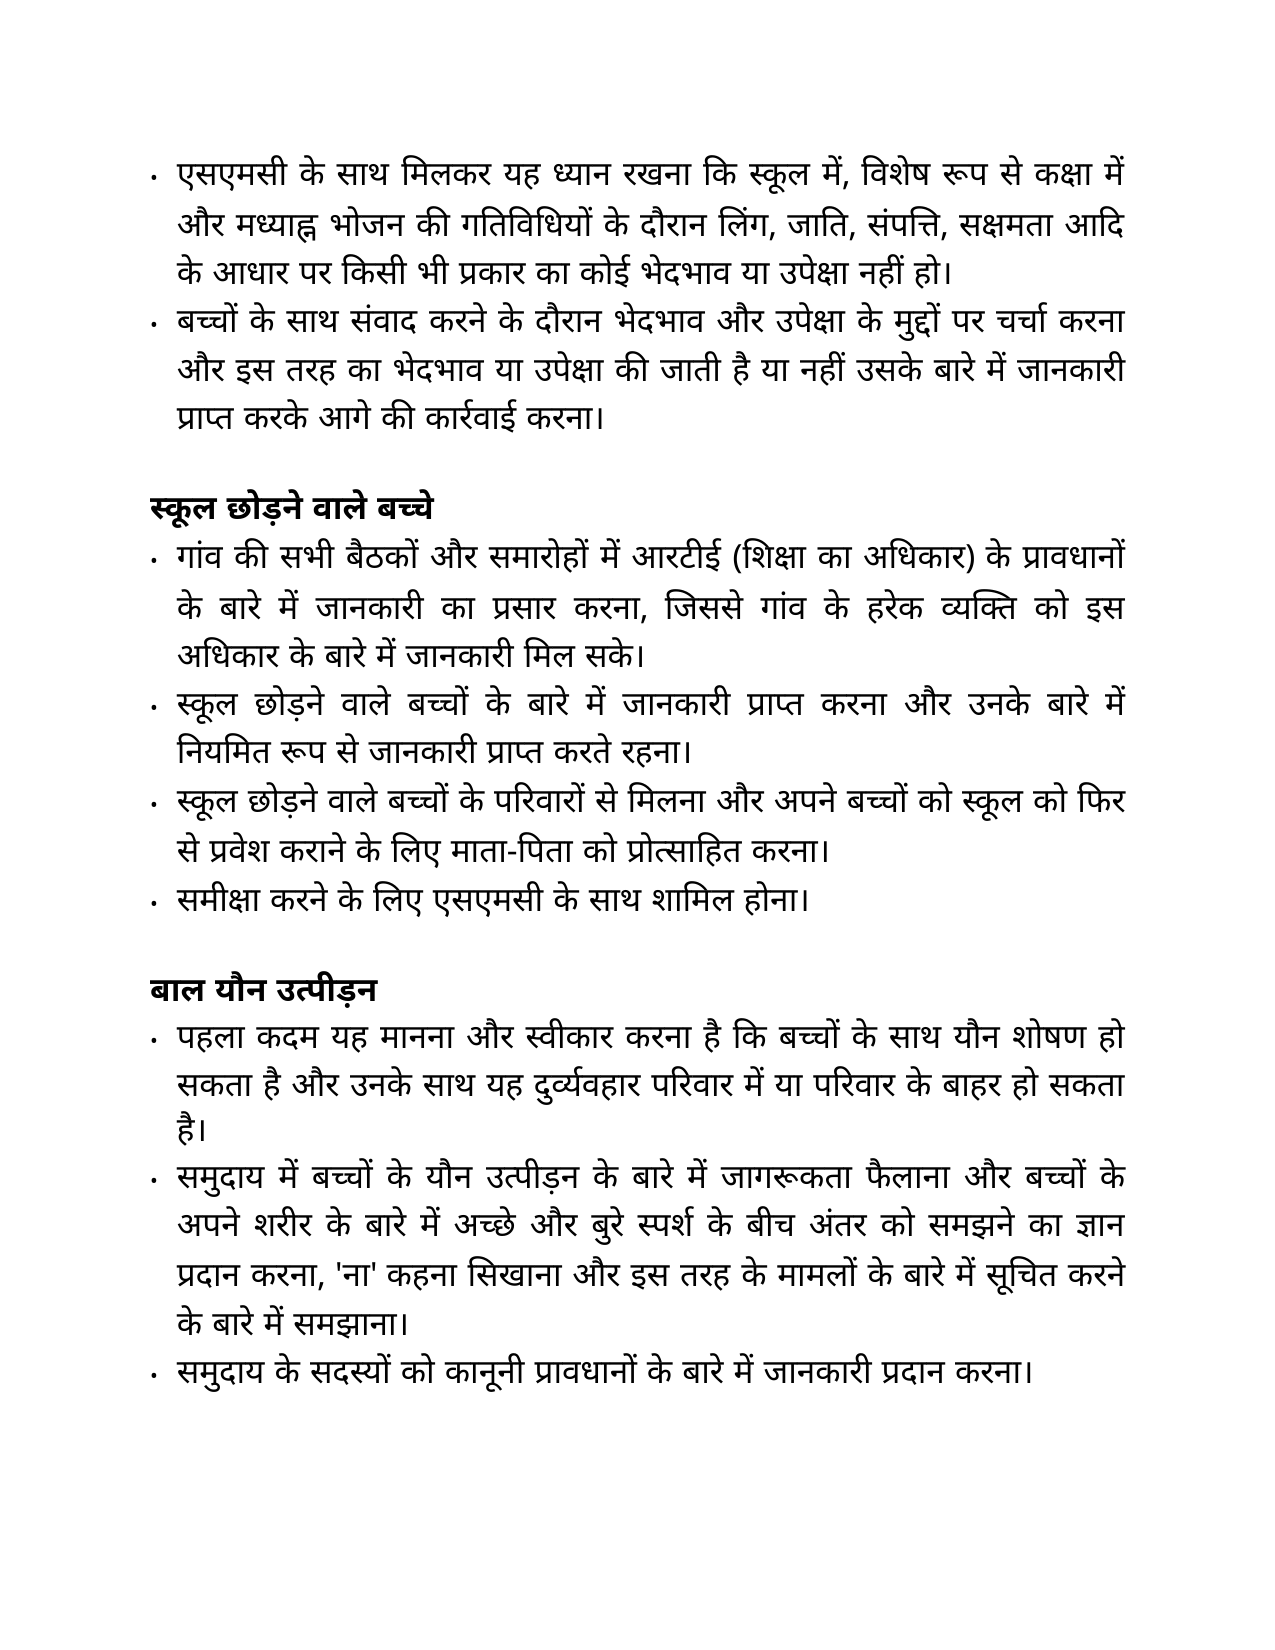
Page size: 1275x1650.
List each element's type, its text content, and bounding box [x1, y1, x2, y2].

text • स्कूल छोड़ने वाले बच्चों के बारे में जानकारी प्राप्त करना और उनके बारे में नियमित रूप से जानकारी प्राप्त करते रहना। [150, 682, 1125, 779]
text • पहला कदम यह मानना और स्वीकार करना है कि बच्चों के साथ यौन शोषण हो सकता है और उनके साथ यह दुर्व्यवहार परिवार में या परिवार के बाहर हो सकता है। [150, 1015, 1125, 1155]
text • समुदाय में बच्चों के यौन उत्पीड़न के बारे में जागरूकता फैलाना और बच्चों के अपने शरीर के बारे में अच्छे और बुरे स्पर्श के बीच अंतर को समझने का ज्ञान प्रदान करना, 'ना' कहना सिखाना और इस तरह के मामलों के बारे में सूचित करने के बारे में समझाना। [150, 1155, 1125, 1350]
text बाल यौन उत्पीड़न [150, 971, 1125, 1015]
text • एसएमसी के साथ मिलकर यह ध्यान रखना कि स्कूल में, विशेष रूप से कक्षा में और मध्याह्न भोजन की गतिविधियों के दौरान लिंग, जाति, संपत्ति, सक्षमता आदि के आधार पर किसी भी प्रकार का कोई भेदभाव या उपेक्षा नहीं हो। [150, 150, 1125, 299]
text स्कूल छोड़ने वाले बच्चे [150, 489, 1125, 533]
text • स्कूल छोड़ने वाले बच्चों के परिवारों से मिलना और अपने बच्चों को स्कूल को फिर से प्रवेश कराने के लिए माता-पिता को प्रोत्साहित करना। [150, 779, 1125, 878]
text • समुदाय के सदस्यों को कानूनी प्रावधानों के बारे में जानकारी प्रदान करना। [150, 1350, 1125, 1398]
text • बच्चों के साथ संवाद करने के दौरान भेदभाव और उपेक्षा के मुद्दों पर चर्चा करना और इस तरह का भेदभाव या उपेक्षा की जाती है या नहीं उसके बारे में जानकारी प्राप्त करके आगे की कार्रवाई करना। [150, 299, 1125, 444]
text • समीक्षा करने के लिए एसएमसी के साथ शामिल होना। [150, 878, 1125, 926]
text • गांव की सभी बैठकों और समारोहों में आरटीई (शिक्षा का अधिकार) के प्रावधानों के बारे में जानकारी का प्रसार करना, जिससे गांव के हरेक व्यक्ति को इस अधिकार के बारे में जानकारी मिल सके। [150, 533, 1125, 682]
